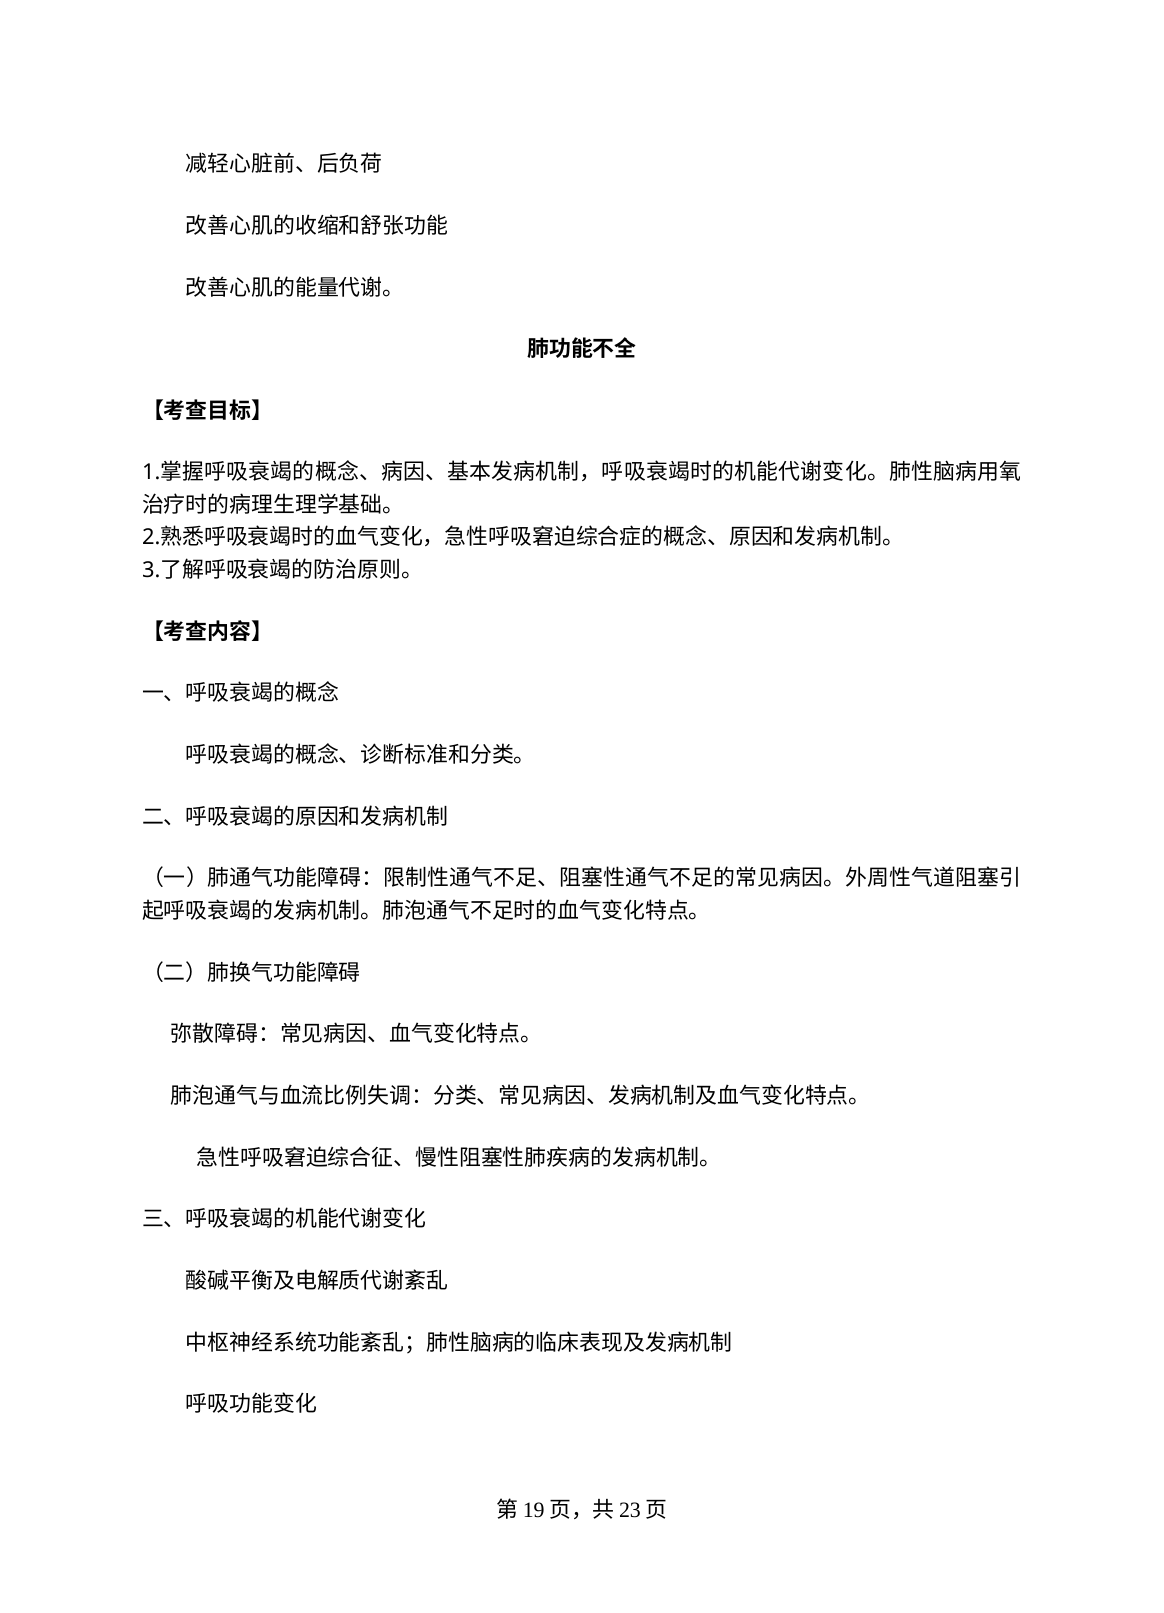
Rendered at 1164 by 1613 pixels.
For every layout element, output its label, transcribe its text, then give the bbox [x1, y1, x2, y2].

text 改善心肌的收缩和舒张功能 [186, 207, 1022, 240]
text 【考查内容】 [142, 613, 1022, 646]
text 中枢神经系统功能紊乱；肺性脑病的临床表现及发病机制 [142, 1324, 1022, 1357]
text 肺功能不全 [142, 331, 1022, 363]
text 三、呼吸衰竭的机能代谢变化 [142, 1201, 1022, 1233]
list 了解呼吸衰竭的防治原则。 [142, 552, 1022, 584]
list 掌握呼吸衰竭的概念、病因、基本发病机制，呼吸衰竭时的机能代谢变化。肺性脑病用氧治疗时的病理生理学基础。 [142, 454, 1022, 519]
text 急性呼吸窘迫综合征、慢性阻塞性肺疾病的发病机制。 [142, 1139, 1022, 1172]
text 一、呼吸衰竭的概念 [142, 675, 1022, 707]
text 二、呼吸衰竭的原因和发病机制 [142, 798, 1022, 831]
text 弥散障碍：常见病因、血气变化特点。 [142, 1016, 1022, 1048]
text 肺泡通气与血流比例失调：分类、常见病因、发病机制及血气变化特点。 [142, 1077, 1022, 1110]
text 改善心肌的能量代谢。 [186, 269, 1022, 302]
text （一）肺通气功能障碍：限制性通气不足、阻塞性通气不足的常见病因。外周性气道阻塞引起呼吸衰竭的发病机制。肺泡通气不足时的血气变化特点。 [142, 860, 1022, 925]
text 减轻心脏前、后负荷 [186, 146, 1022, 178]
text 酸碱平衡及电解质代谢紊乱 [142, 1262, 1022, 1295]
text 呼吸功能变化 [142, 1386, 1022, 1418]
text （二）肺换气功能障碍 [142, 954, 1022, 987]
list 熟悉呼吸衰竭时的血气变化，急性呼吸窘迫综合症的概念、原因和发病机制。 [142, 519, 1022, 552]
text 【考查目标】 [142, 392, 1022, 425]
text 呼吸衰竭的概念、诊断标准和分类。 [142, 737, 1022, 769]
